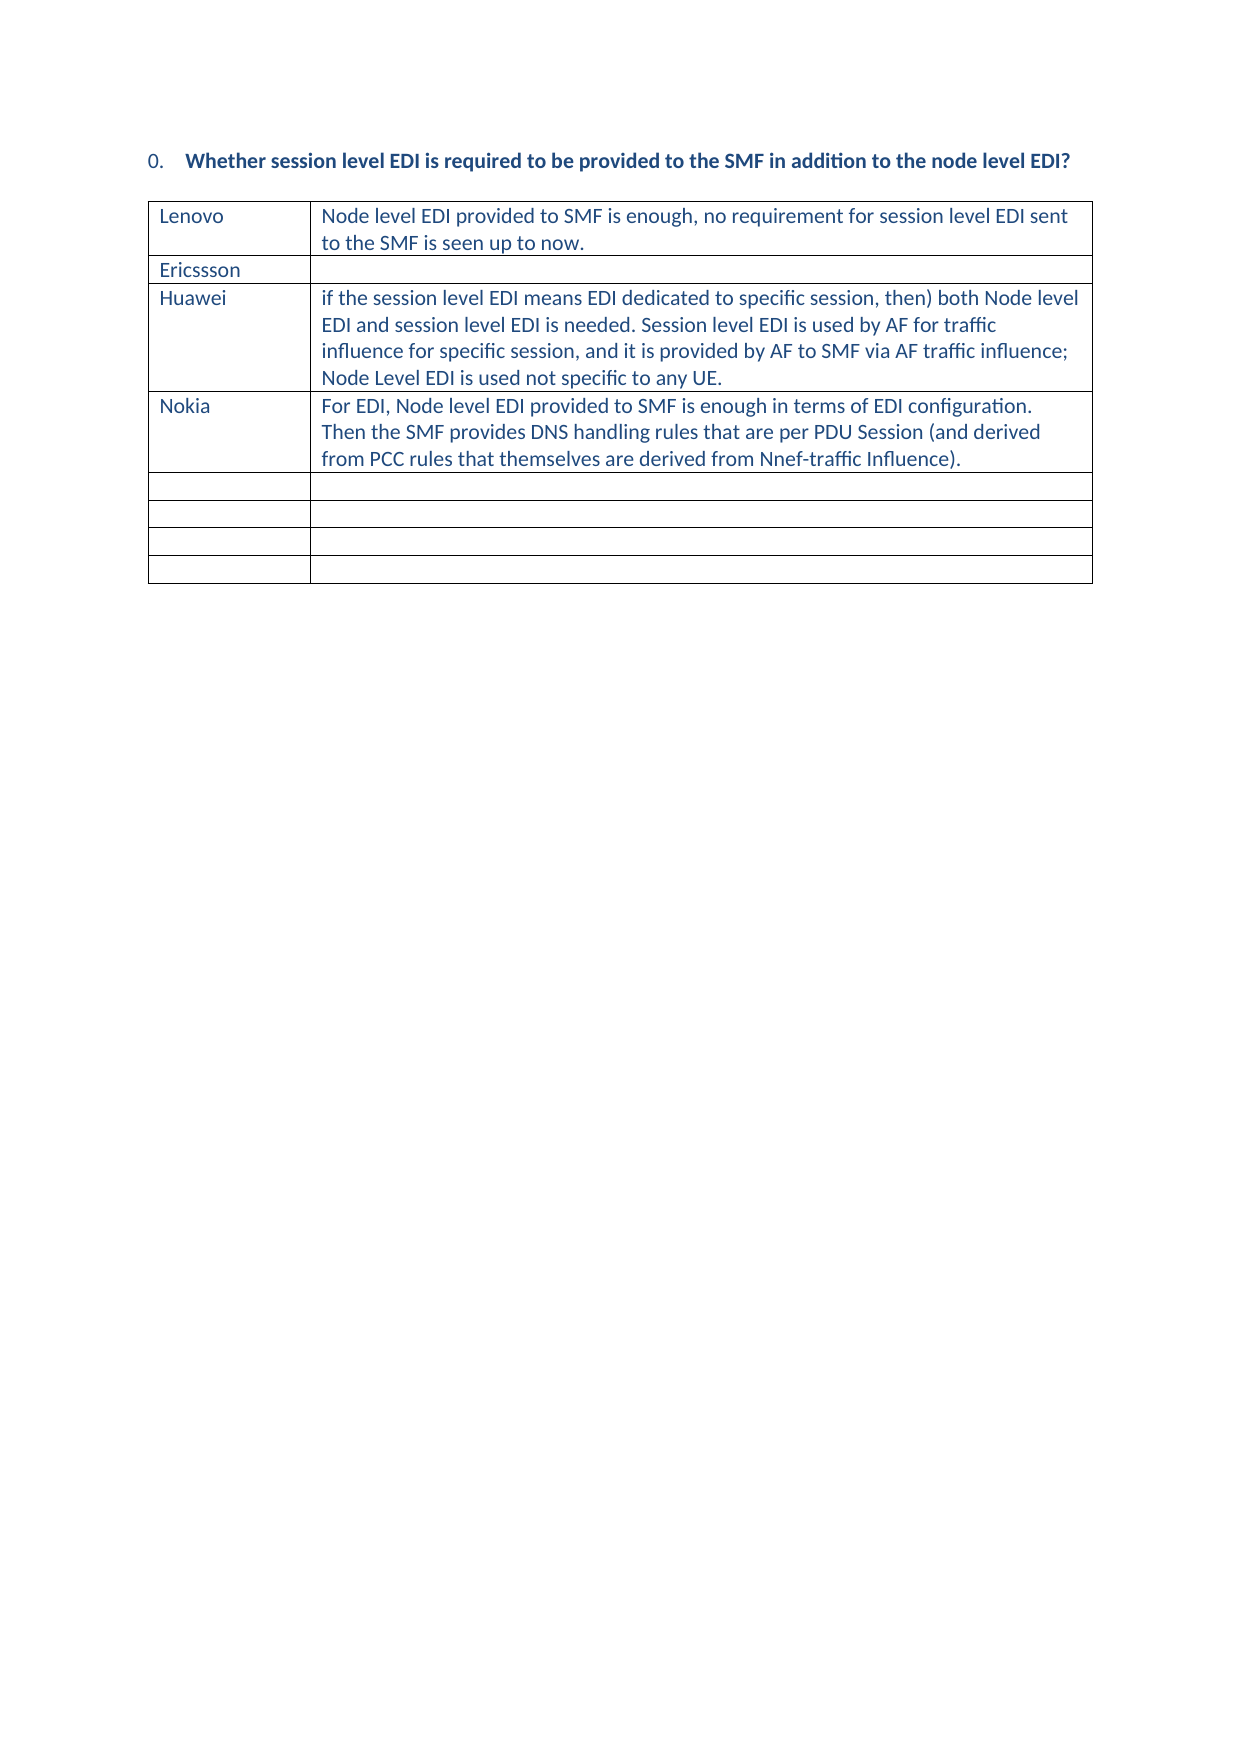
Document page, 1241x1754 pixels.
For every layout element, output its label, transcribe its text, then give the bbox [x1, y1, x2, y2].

table_cell Ericssson [149, 256, 310, 283]
table_cell [311, 473, 1092, 499]
table_cell Nokia [149, 392, 310, 472]
table_cell [149, 528, 310, 555]
table_cell Huawei [149, 284, 310, 391]
table_cell [149, 473, 310, 499]
table_header Node level EDI provided to SMF is enough, no requirement for session level EDI sent to the SMF is seen up to now. [311, 202, 1092, 255]
table_cell if the session level EDI means EDI dedicated to specific session, then) both Node level EDI and session level EDI is needed. Session level EDI is used by AF for traffic influence for specific session, and it is provided by AF to SMF via AF traffic influence; Node Level EDI is used not specific to any UE. [311, 284, 1092, 391]
table_header Lenovo [149, 202, 310, 255]
list Whether session level EDI is required to be provided to the SMF in addition to the node level EDI? [148, 148, 1093, 174]
table_cell [149, 501, 310, 527]
table_cell For EDI, Node level EDI provided to SMF is enough in terms of EDI configuration. Then the SMF provides DNS handling rules that are per PDU Session (and derived from PCC rules that themselves are derived from Nnef-traffic Influence). [311, 392, 1092, 472]
table_cell [311, 501, 1092, 527]
table_cell [311, 528, 1092, 555]
table_cell [311, 256, 1092, 283]
table_cell [149, 556, 310, 583]
table_cell [311, 556, 1092, 583]
